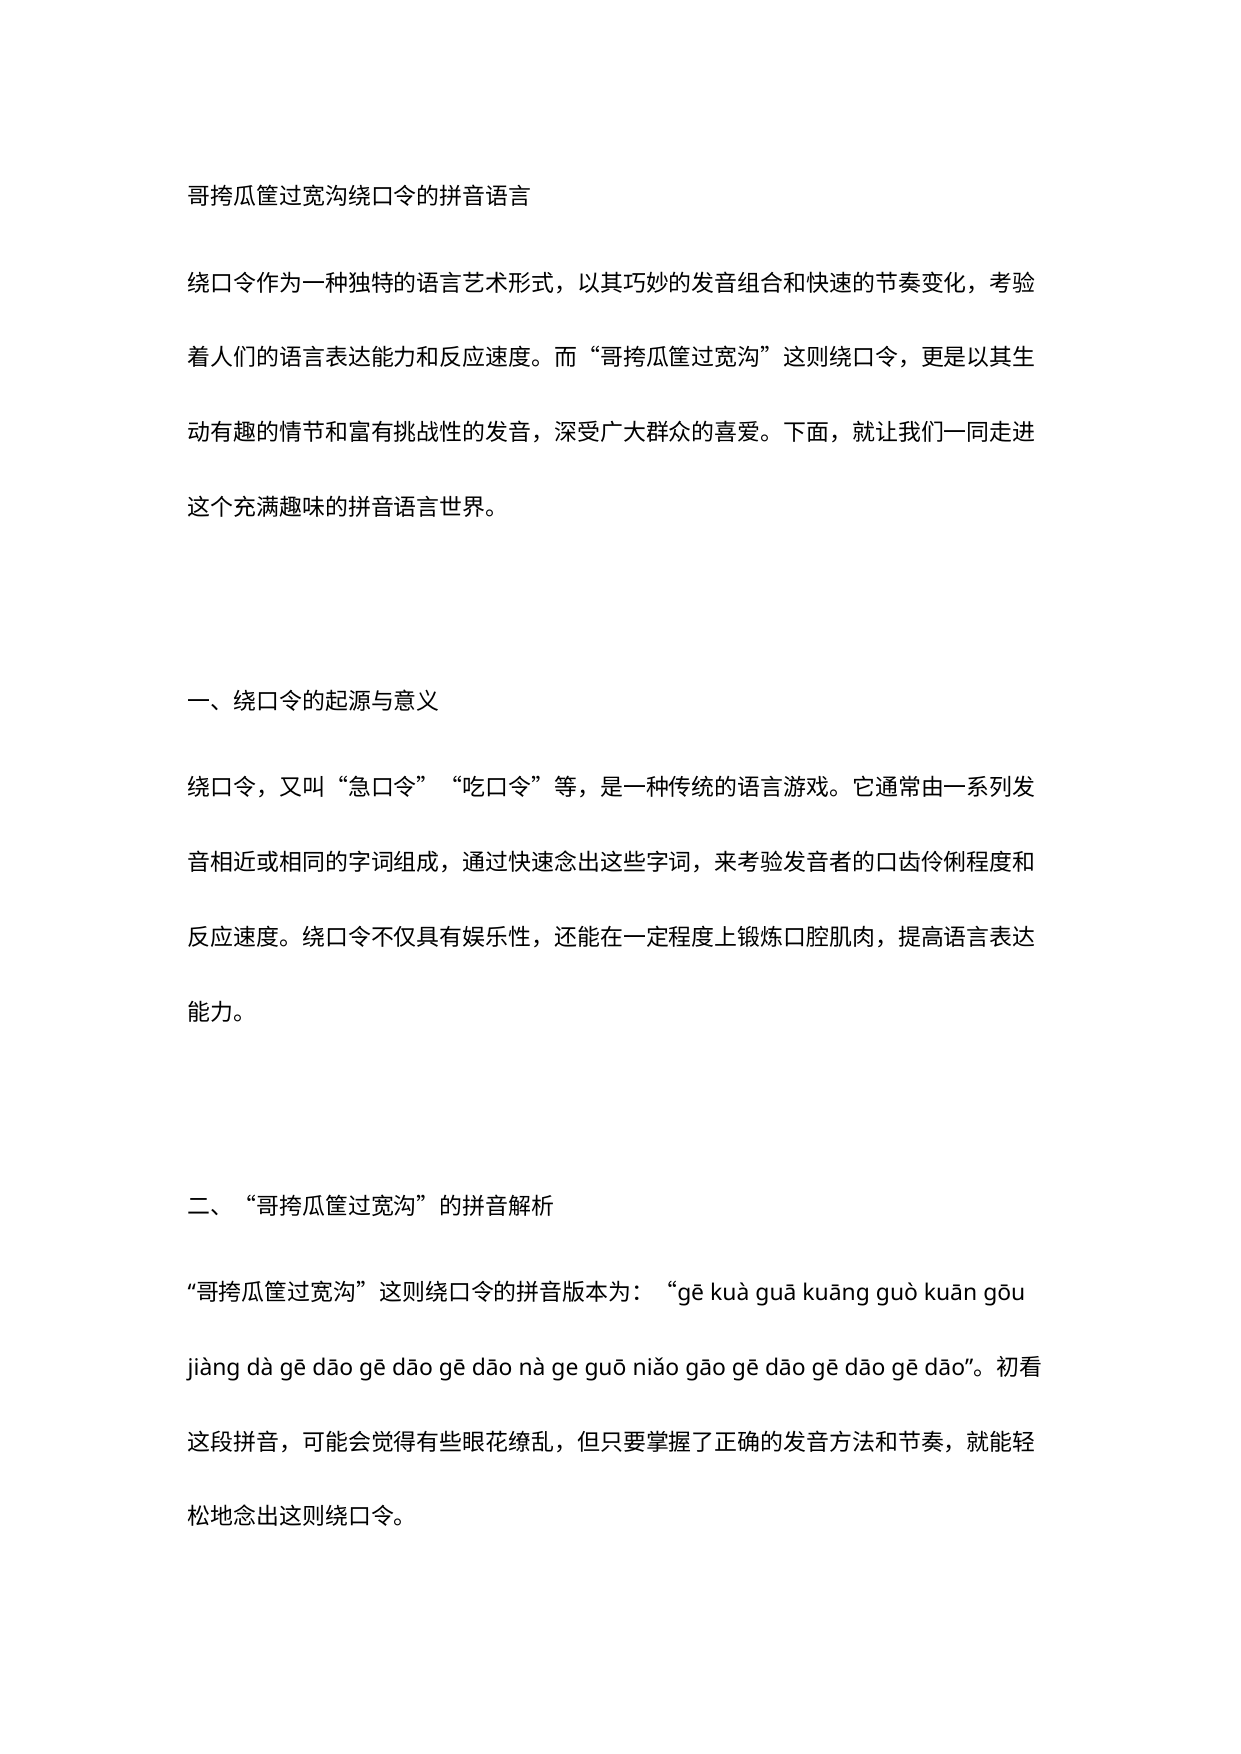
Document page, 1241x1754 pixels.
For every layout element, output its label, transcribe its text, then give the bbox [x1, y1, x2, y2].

text 绕口令，又叫“急口令”“吃口令”等，是一种传统的语言游戏。它通常由一系列发音相近或相同的字词组成，通过快速念出这些字词，来考验发音者的口齿伶俐程度和反应速度。绕口令不仅具有娱乐性，还能在一定程度上锻炼口腔肌肉，提高语言表达能力。 [187, 753, 1053, 1042]
text 绕口令作为一种独特的语言艺术形式，以其巧妙的发音组合和快速的节奏变化，考验着人们的语言表达能力和反应速度。而“哥挎瓜筐过宽沟”这则绕口令，更是以其生动有趣的情节和富有挑战性的发音，深受广大群众的喜爱。下面，就让我们一同走进这个充满趣味的拼音语言世界。 [187, 248, 1053, 538]
text 一、绕口令的起源与意义 [187, 667, 1053, 732]
text “哥挎瓜筐过宽沟”这则绕口令的拼音版本为：“gē kuà guā kuāng guò kuān gōu jiàng dà gē dāo gē dāo gē dāo nà ge guō niǎo gāo gē dāo gē dāo gē dāo”。初看这段拼音，可能会觉得有些眼花缭乱，但只要掌握了正确的发音方法和节奏，就能轻松地念出这则绕口令。 [187, 1258, 1053, 1547]
text 哥挎瓜筐过宽沟绕口令的拼音语言 [187, 162, 1053, 227]
text 二、“哥挎瓜筐过宽沟”的拼音解析 [187, 1172, 1053, 1237]
